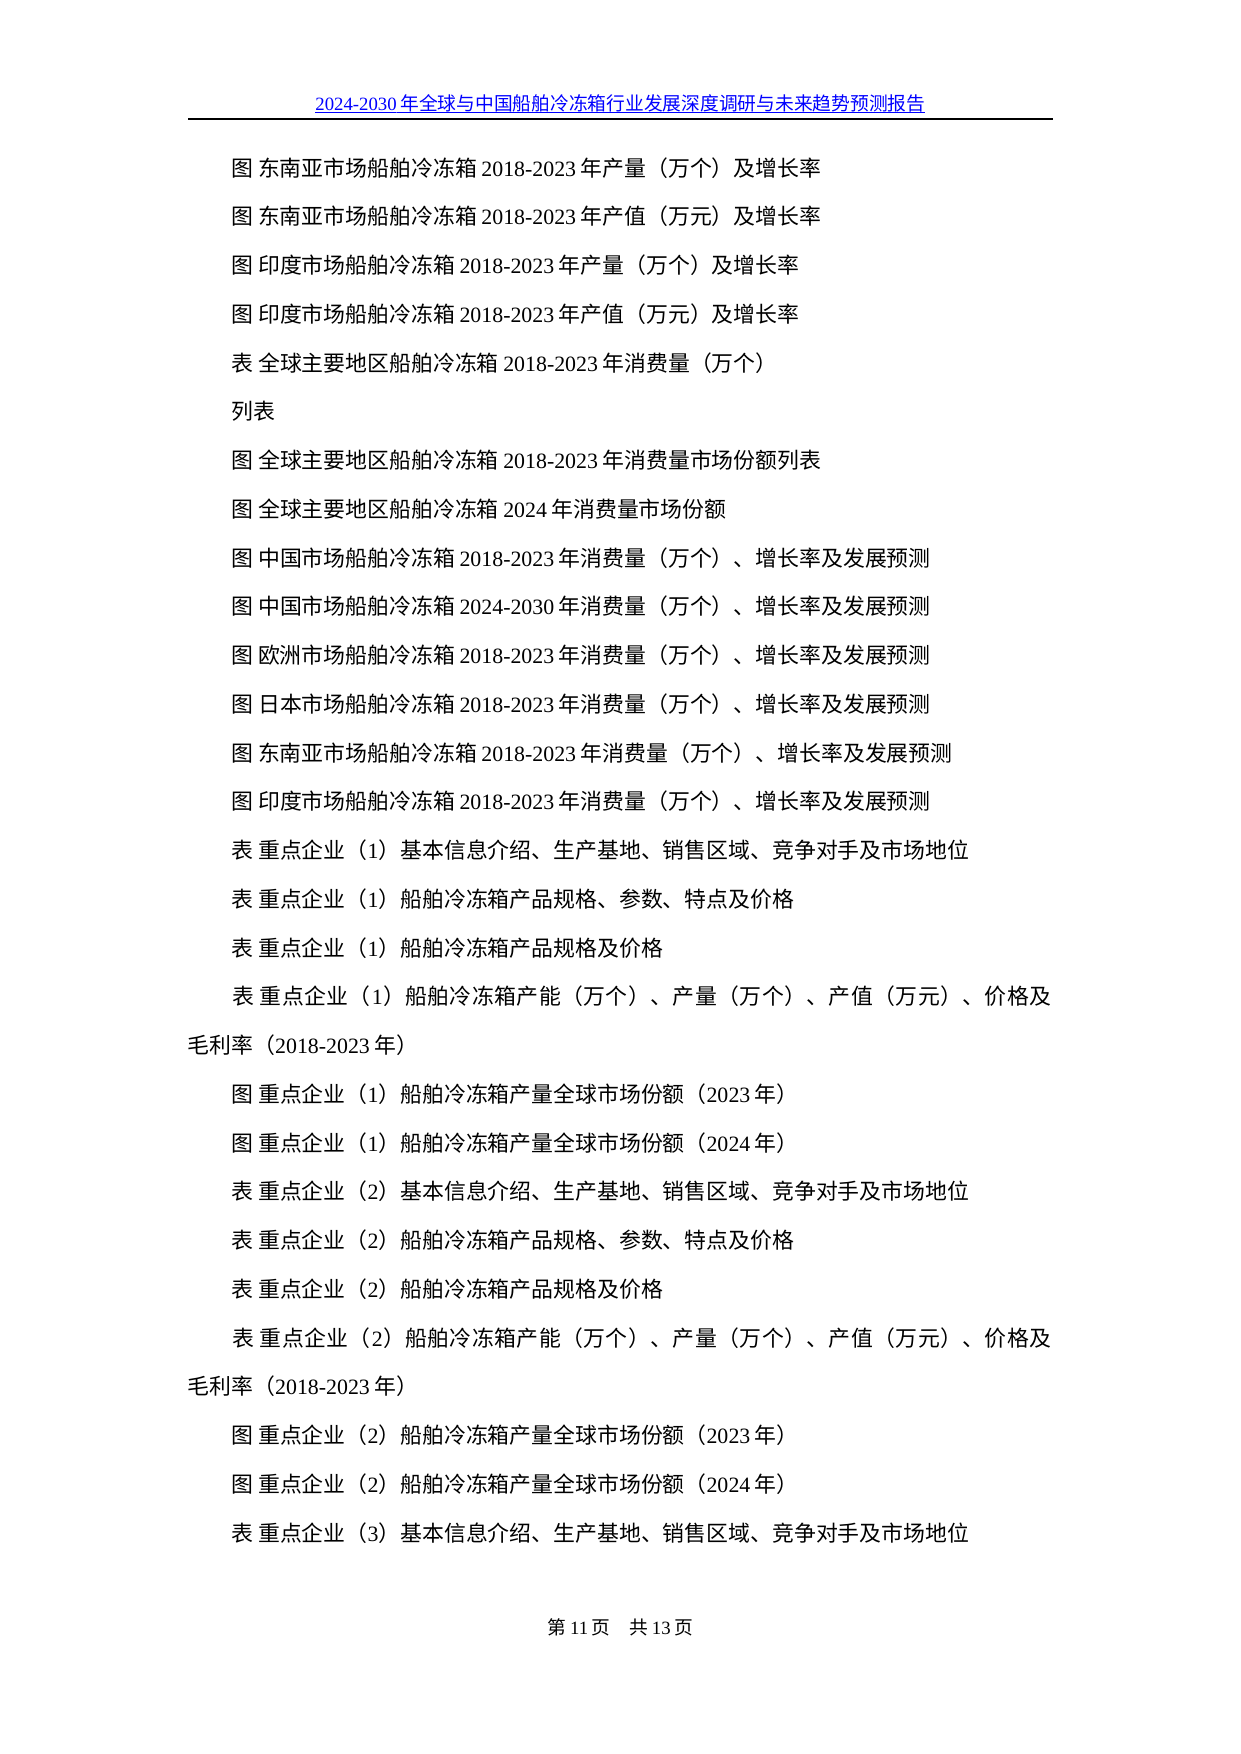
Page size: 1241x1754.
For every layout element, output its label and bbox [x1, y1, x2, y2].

text [187, 150, 1053, 1548]
